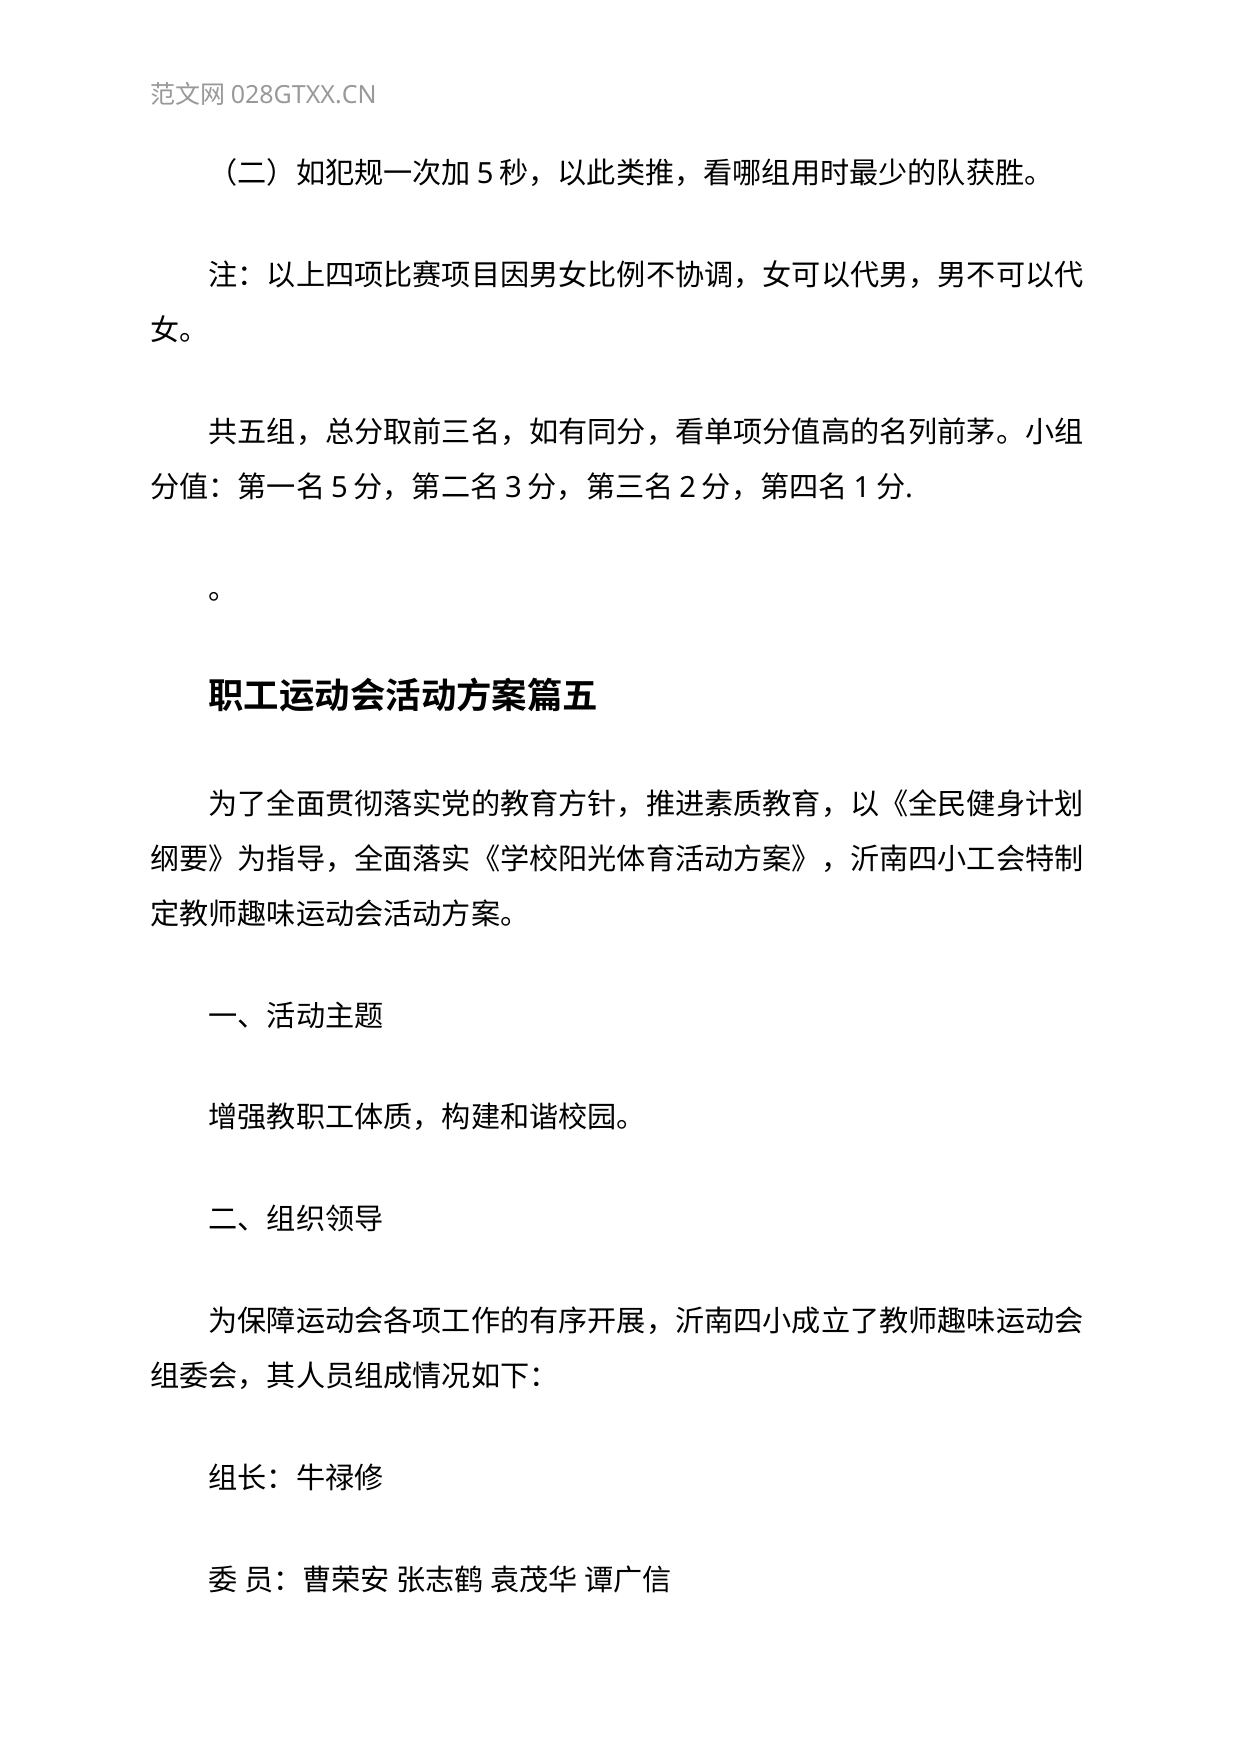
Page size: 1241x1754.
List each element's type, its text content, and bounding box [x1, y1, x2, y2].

text 为了全面贯彻落实党的教育方针，推进素质教育，以《全民健身计划纲要》为指导，全面落实《学校阳光体育活动方案》，沂南四小工会特制定教师趣味运动会活动方案。 [150, 781, 1090, 933]
text 共五组，总分取前三名，如有同分，看单项分值高的名列前茅。小组分值：第一名5分，第二名3分，第三名2分，第四名1分. [150, 409, 1090, 506]
text （二）如犯规一次加5秒，以此类推，看哪组用时最少的队获胜。 [150, 150, 1090, 192]
text 为保障运动会各项工作的有序开展，沂南四小成立了教师趣味运动会组委会，其人员组成情况如下： [150, 1298, 1090, 1395]
text 二、组织领导 [150, 1196, 1090, 1238]
text 增强教职工体质，构建和谐校园。 [150, 1094, 1090, 1136]
text 组长：牛禄修 [150, 1454, 1090, 1497]
text 委 员：曹荣安 张志鹤 袁茂华 谭广信 [150, 1556, 1090, 1598]
text 。 [150, 566, 1090, 608]
text 一、活动主题 [150, 992, 1090, 1034]
text 职工运动会活动方案篇五 [150, 667, 1090, 718]
text 注：以上四项比赛项目因男女比例不协调，女可以代男，男不可以代女。 [150, 252, 1090, 349]
